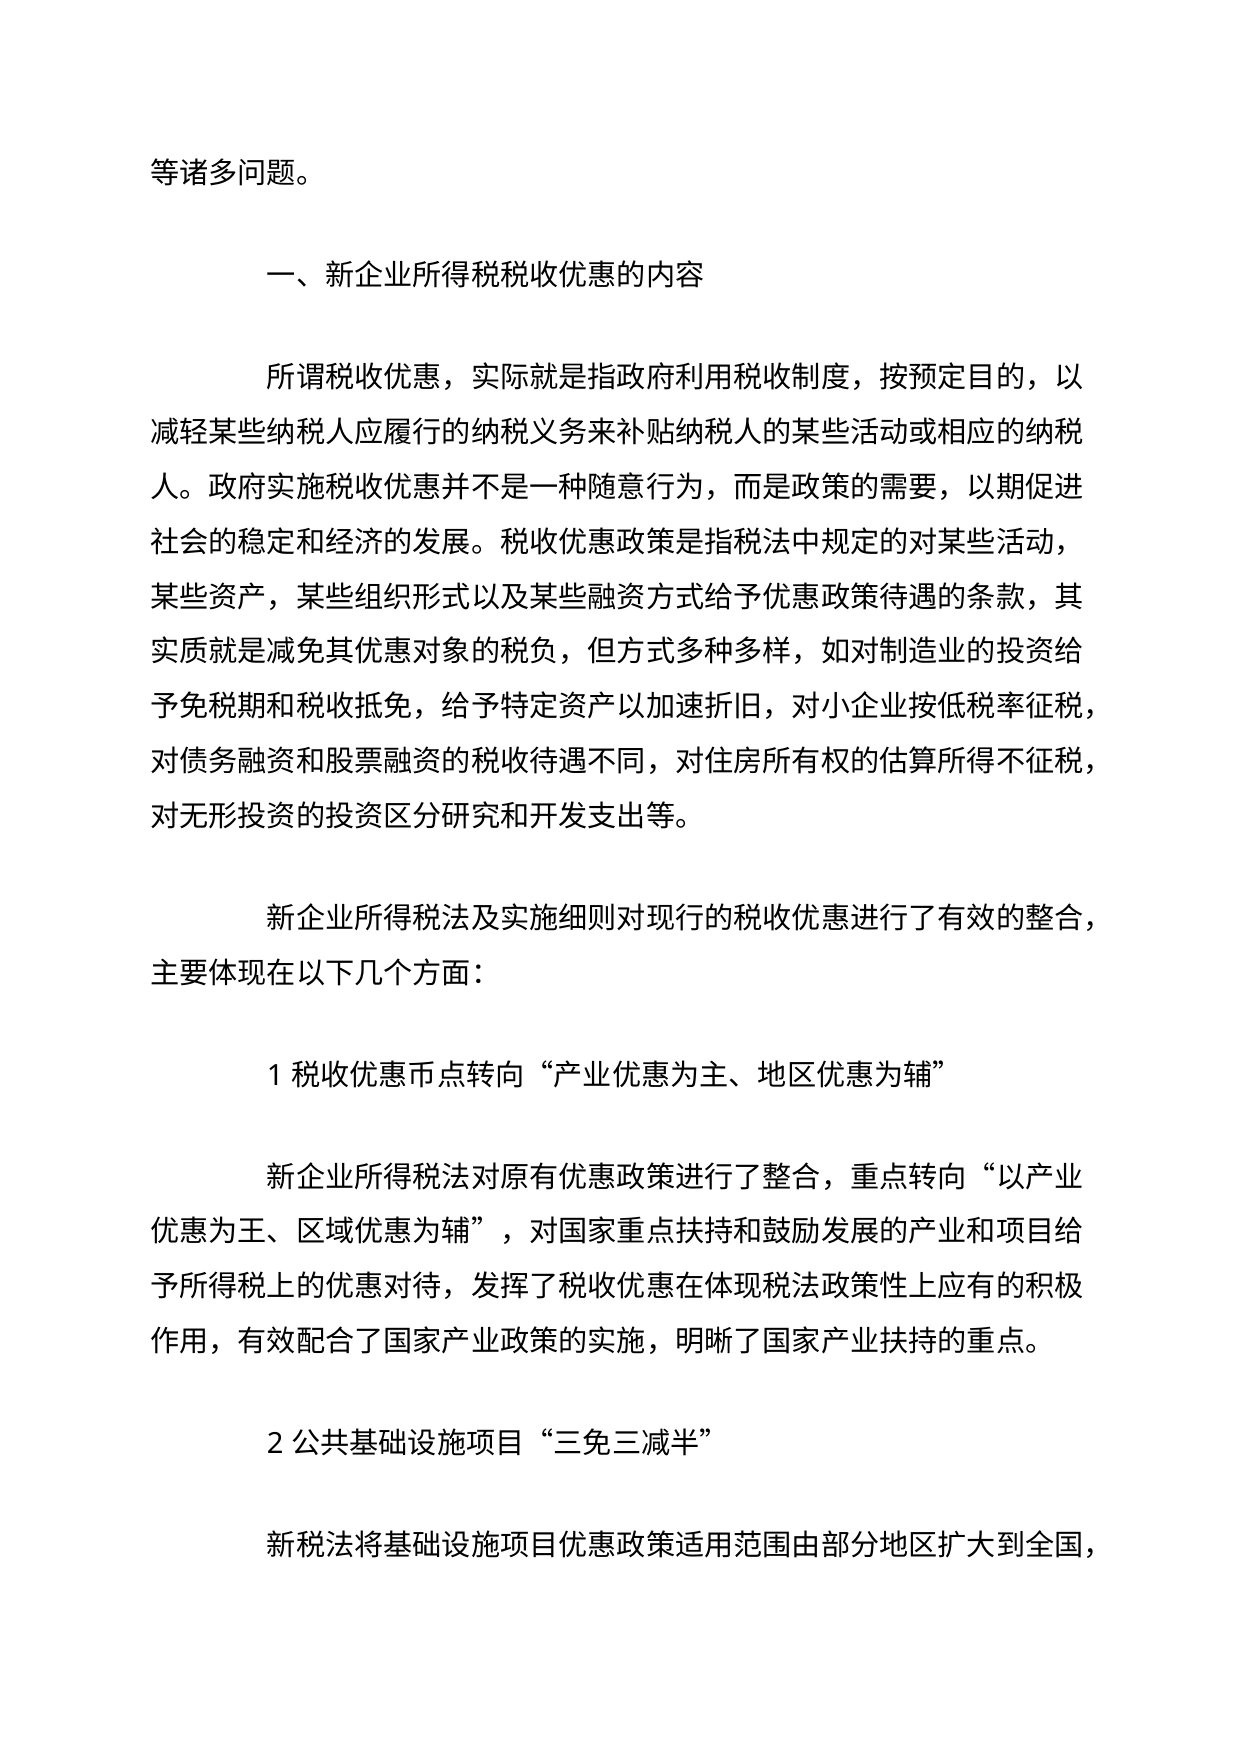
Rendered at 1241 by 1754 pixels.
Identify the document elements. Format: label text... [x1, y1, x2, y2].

text 新企业所得税法对原有优惠政策进行了整合，重点转向“以产业优惠为王、区域优惠为辅”，对国家重点扶持和鼓励发展的产业和项目给予所得税上的优惠对待，发挥了税收优惠在体现税法政策性上应有的积极作用，有效配合了国家产业政策的实施，明晰了国家产业扶持的重点。 [150, 1153, 1090, 1360]
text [150, 150, 1090, 192]
text 2 公共基础设施项目“三免三减半” [150, 1419, 1090, 1462]
text 1 税收优惠币点转向“产业优惠为主、地区优惠为辅” [150, 1051, 1090, 1093]
text 所谓税收优惠，实际就是指政府利用税收制度，按预定目的，以减轻某些纳税人应履行的纳税义务来补贴纳税人的某些活动或相应的纳税人。政府实施税收优惠并不是一种随意行为，而是政策的需要，以期促进社会的稳定和经济的发展。税收优惠政策是指税法中规定的对某些活动，某些资产，某些组织形式以及某些融资方式给予优惠政策待遇的条款，其实质就是减免其优惠对象的税负，但方式多种多样，如对制造业的投资给予免税期和税收抵免，给予特定资产以加速折旧，对小企业按低税率征税，对债务融资和股票融资的税收待遇不同，对住房所有权的估算所得不征税，对无形投资的投资区分研究和开发支出等。 [150, 353, 1090, 835]
text 新企业所得税法及实施细则对现行的税收优惠进行了有效的整合，主要体现在以下几个方面： [150, 894, 1090, 992]
text 一、新企业所得税税收优惠的内容 [150, 252, 1090, 294]
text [150, 1522, 1090, 1564]
